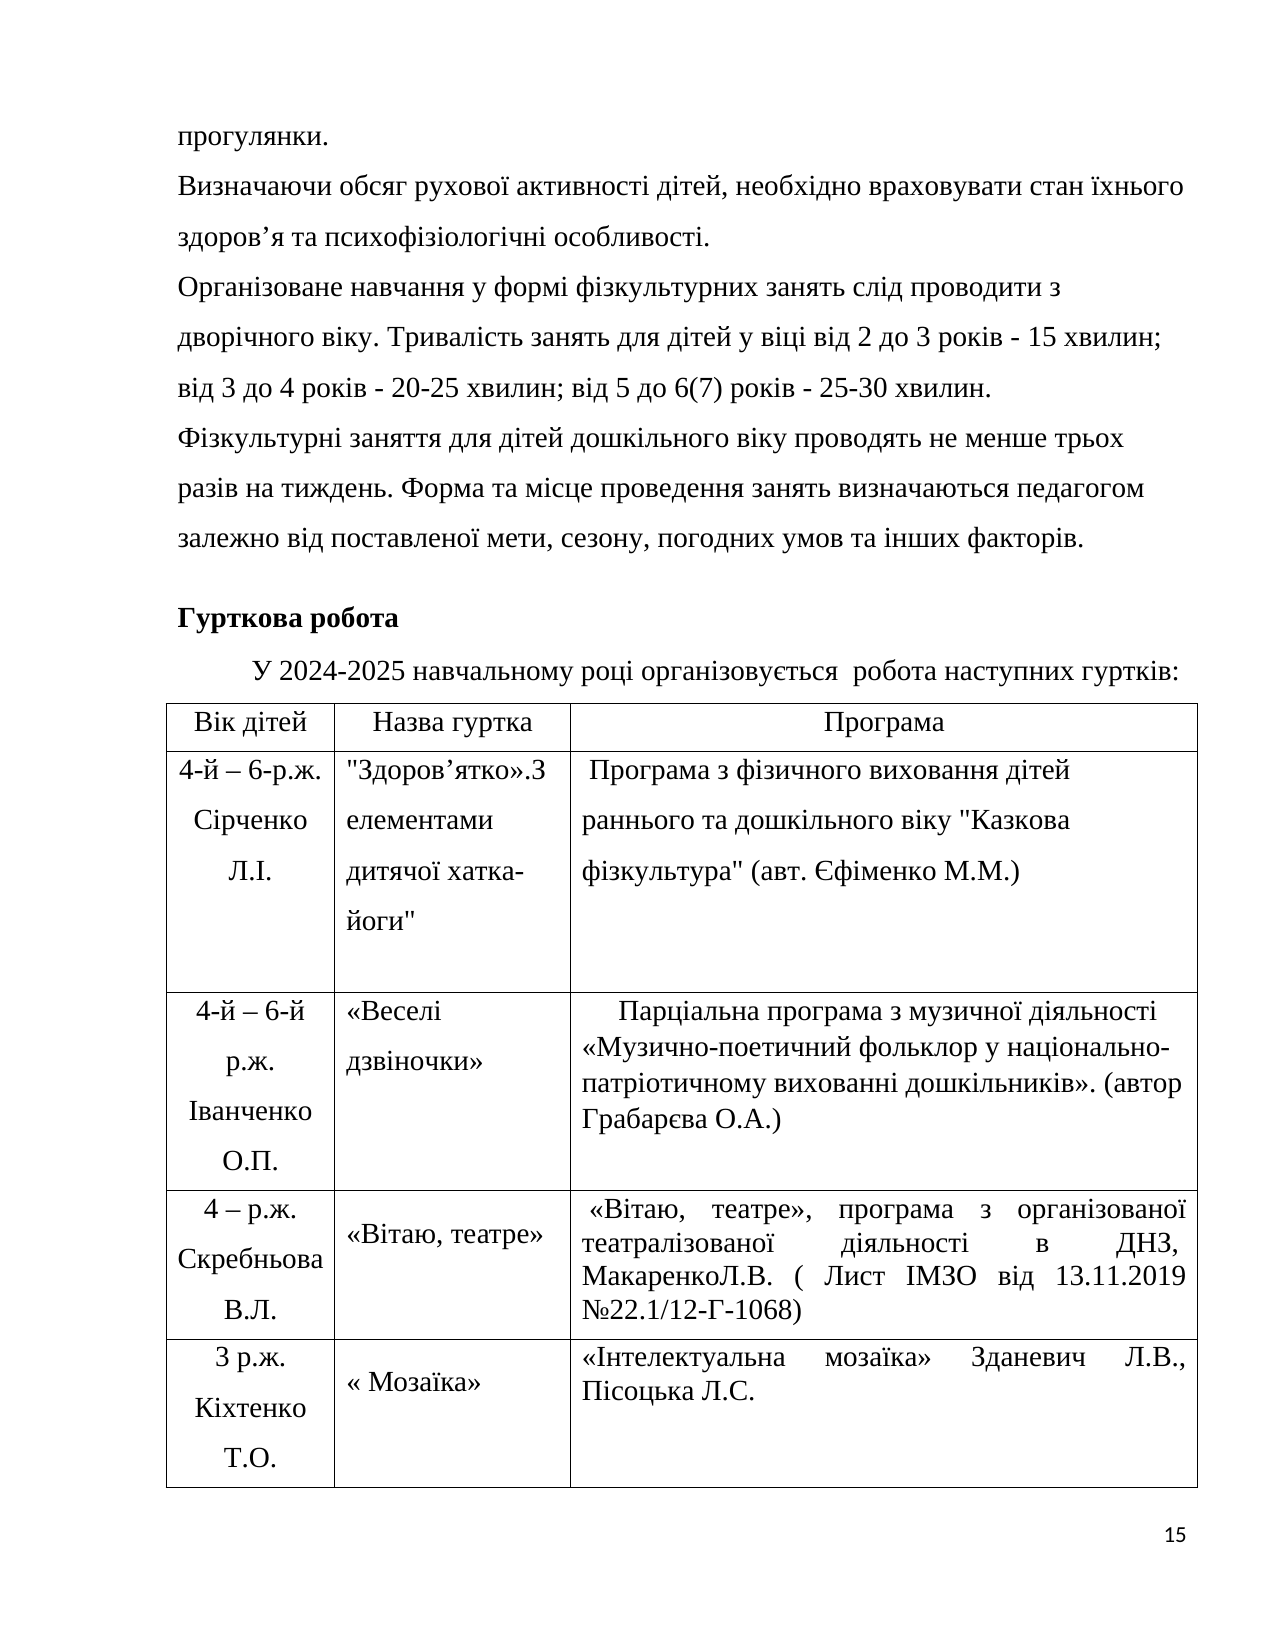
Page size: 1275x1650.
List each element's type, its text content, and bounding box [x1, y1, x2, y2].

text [177, 118, 1186, 554]
table_cell Парціальна програма з музичної діяльності «Музично-поетичний фольклор у національно-патріотичному вихованні дошкільників». (автор Грабарєва О.А.) [571, 993, 1197, 1190]
text Гурткова робота [177, 600, 1186, 634]
table_cell «Вітаю, театре» [335, 1191, 570, 1338]
table_cell 4-й – 6-й р.ж. Іванченко О.П. [167, 993, 334, 1190]
table_cell «Вітаю, театре», програма з організованої театралізованої діяльності в ДНЗ, МакаренкоЛ.В. ( Лист ІМЗО від 13.11.2019 №22.1/12-Г-1068) [571, 1191, 1197, 1338]
text У 2024-2025 навчальному році організовується робота наступних гуртків: [177, 653, 1186, 686]
table_header Назва гуртка [335, 704, 570, 751]
table_header Вік дітей [167, 704, 334, 751]
table_cell «Веселі дзвіночки» [335, 993, 570, 1190]
table_cell 4 – р.ж. Скребньова В.Л. [167, 1191, 334, 1338]
table_cell "Здоров’ятко».З елементами дитячої хатка-йоги" [335, 752, 570, 992]
table_cell Програма з фізичного виховання дітей раннього та дошкільного віку "Казкова фізкультура" (авт. Єфіменко М.М.) [571, 752, 1197, 992]
table_header Програма [571, 704, 1197, 751]
table_cell « Мозаїка» [335, 1340, 570, 1487]
table_cell 4-й – 6-р.ж. Сірченко Л.І. [167, 752, 334, 992]
table_cell «Інтелектуальна мозаїка» Зданевич Л.В., Пісоцька Л.С. [571, 1340, 1197, 1487]
table_cell 3 р.ж. Кіхтенко Т.О. [167, 1340, 334, 1487]
